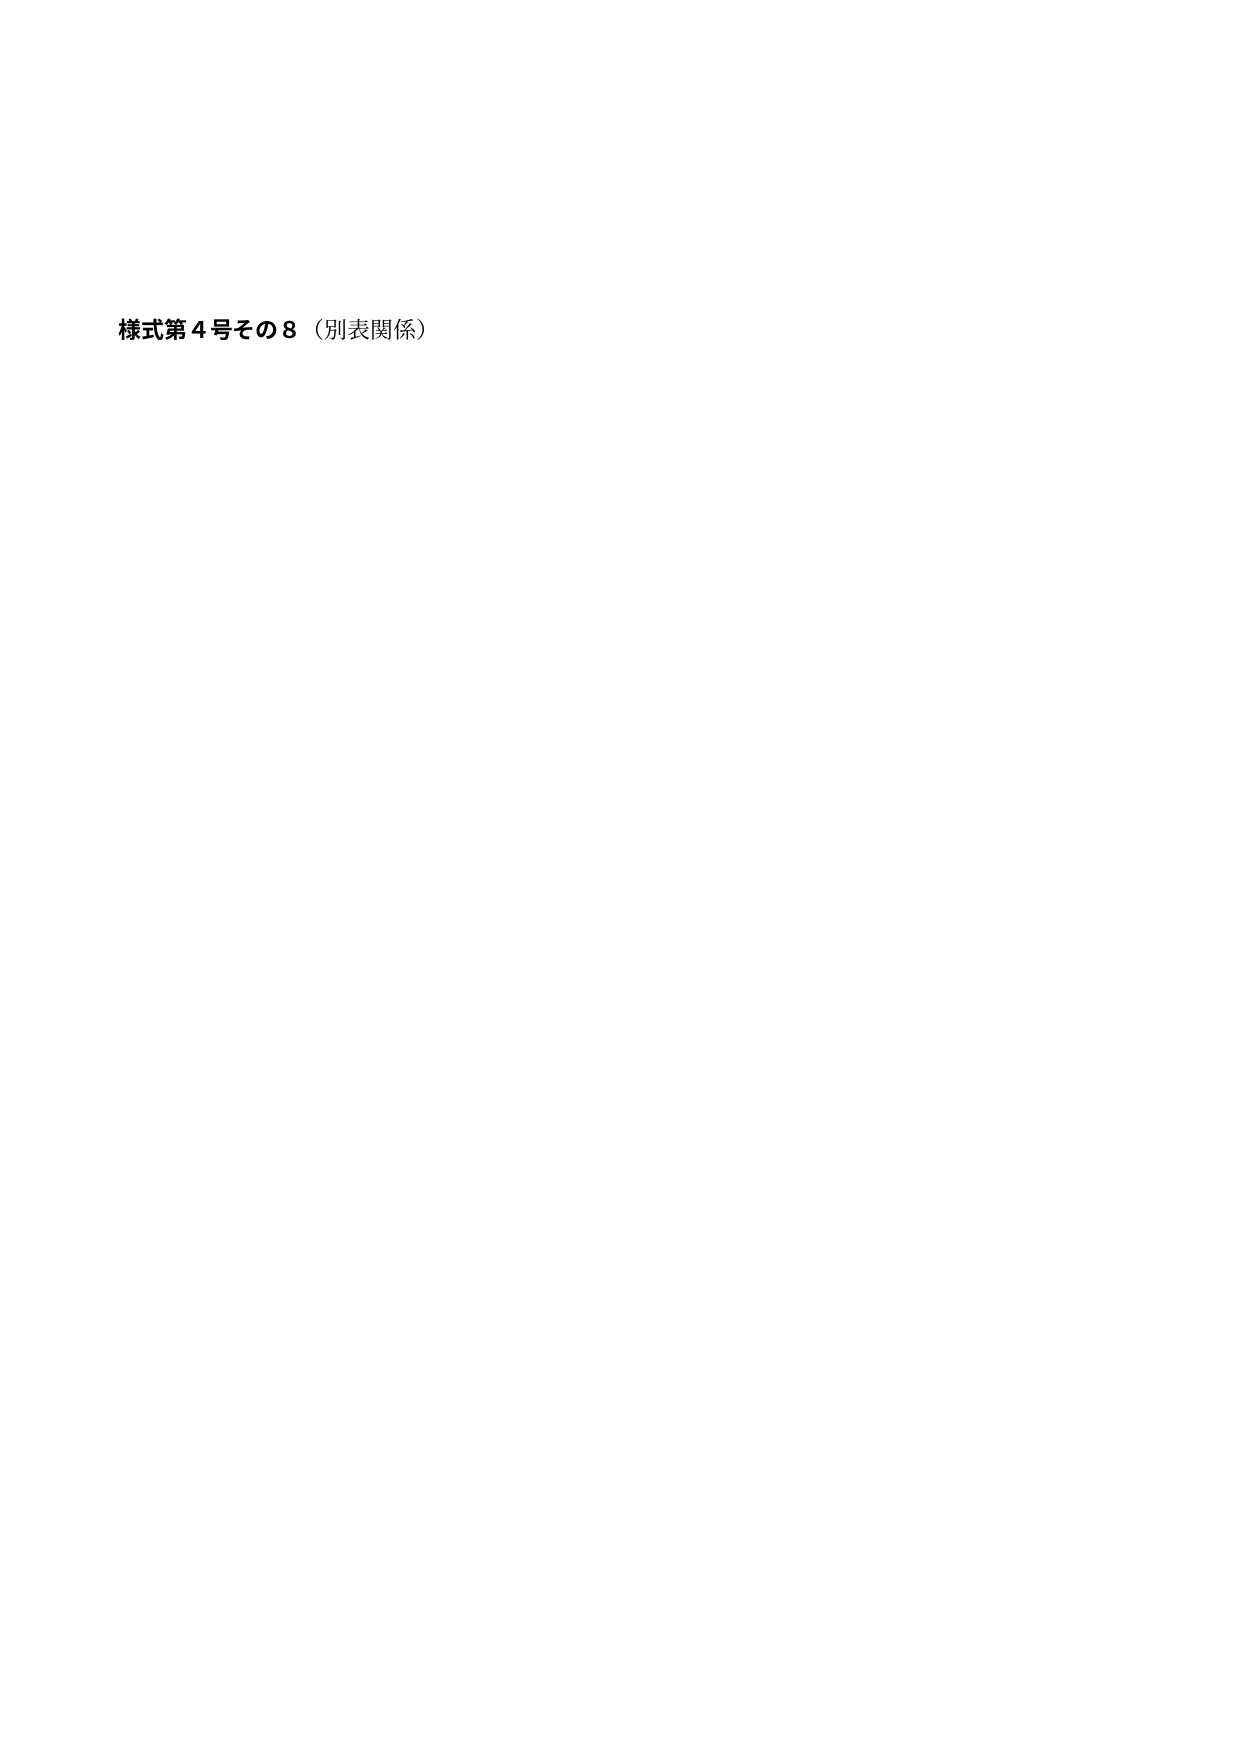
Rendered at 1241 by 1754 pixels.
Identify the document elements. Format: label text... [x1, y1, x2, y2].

text 様式第４号その８（別表関係） [118, 304, 1122, 352]
